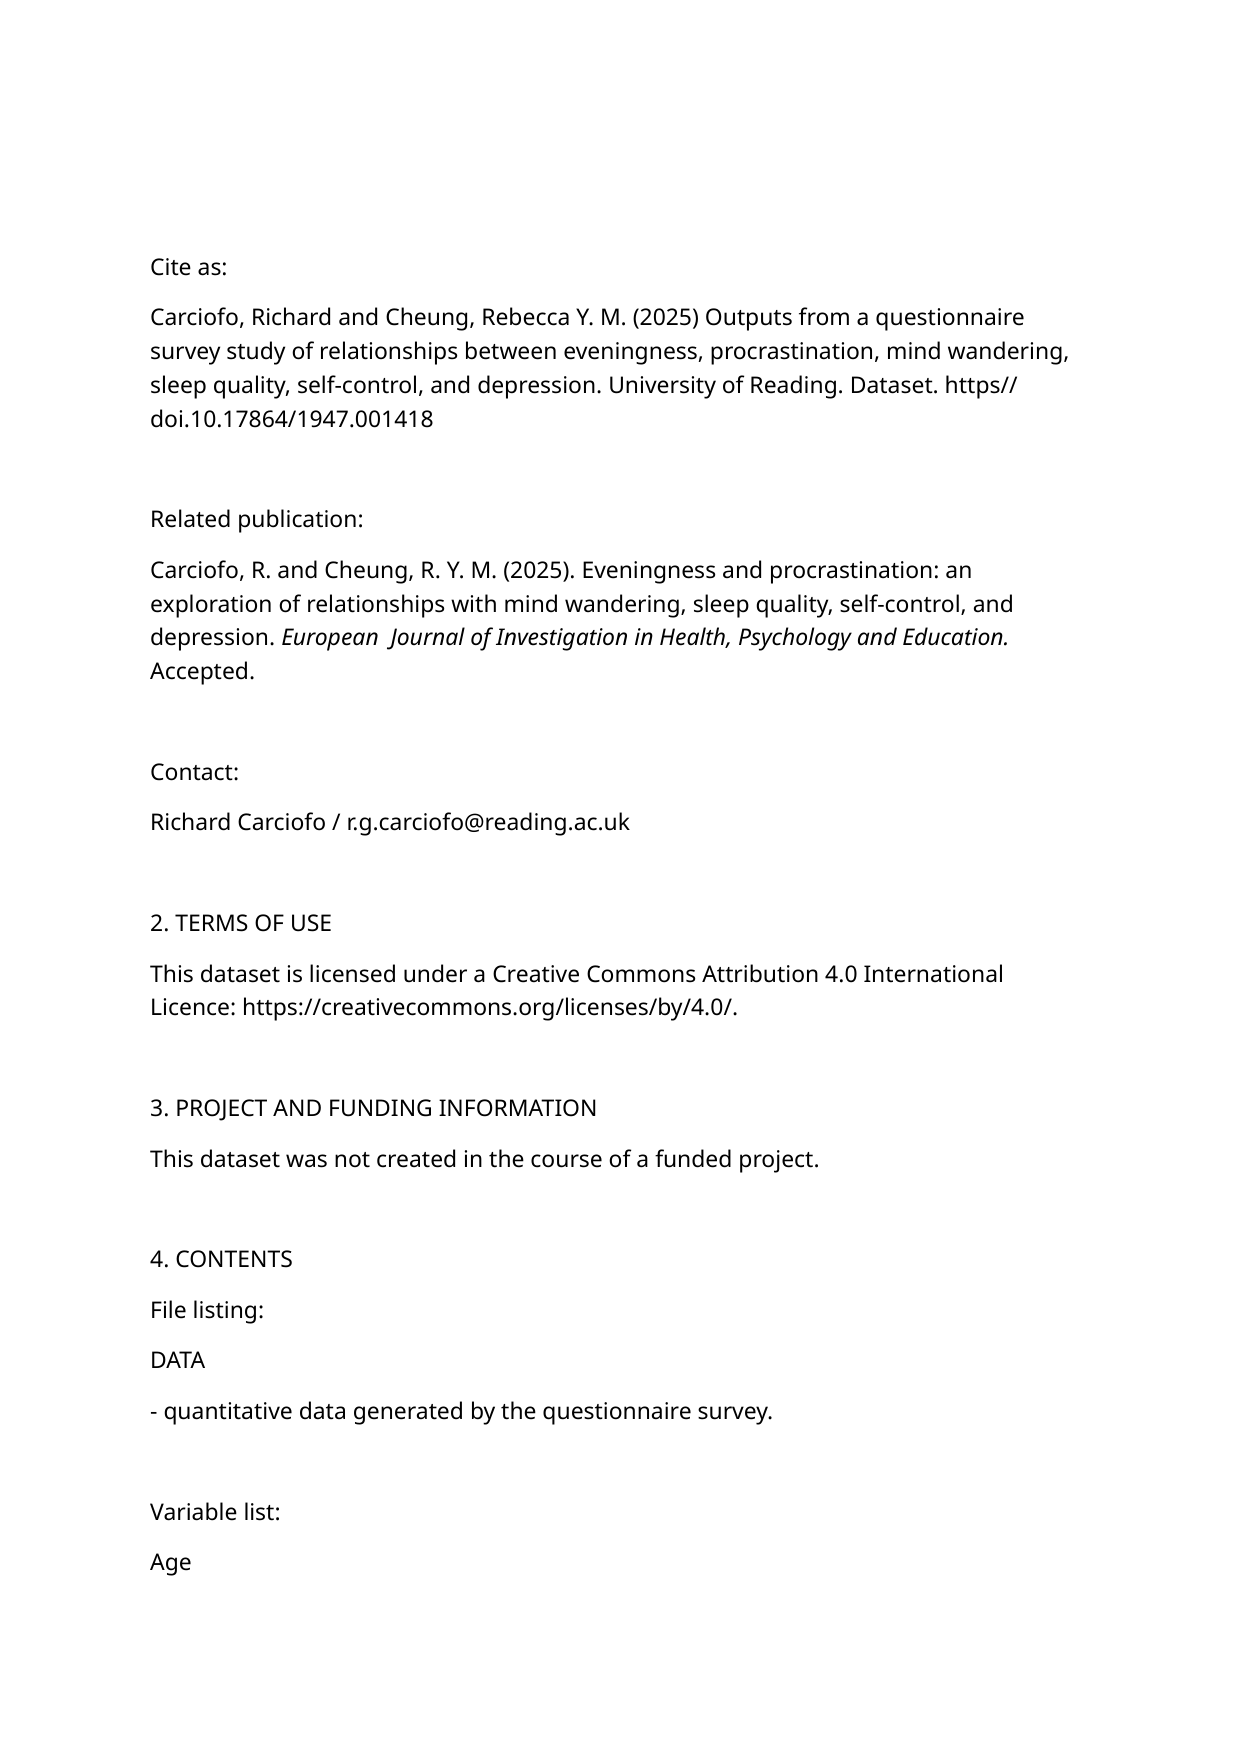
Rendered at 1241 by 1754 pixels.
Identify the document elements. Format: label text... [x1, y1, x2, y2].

text DATA [150, 1344, 1090, 1375]
text 3. PROJECT AND FUNDING INFORMATION [150, 1092, 1090, 1123]
text This dataset was not created in the course of a funded project. [150, 1142, 1090, 1174]
text This dataset is licensed under a Creative Commons Attribution 4.0 International Licence: https://creativecommons.org/licenses/by/4.0/. [150, 957, 1090, 1022]
text - quantitative data generated by the questionnaire survey. [150, 1394, 1090, 1426]
text 2. TERMS OF USE [150, 907, 1090, 938]
text Carciofo, Richard and Cheung, Rebecca Y. M. (2025) Outputs from a questionnaire survey study of relationships between eveningness, procrastination, mind wandering, sleep quality, self-control, and depression. University of Reading. Dataset. https// doi.10.17864/1947.001418 [150, 301, 1090, 434]
text File listing: [150, 1294, 1090, 1325]
text Carciofo, R. and Cheung, R. Y. M. (2025). Eveningness and procrastination: an exploration of relationships with mind wandering, sleep quality, self-control, and depression. European Journal of Investigation in Health, Psychology and Education. Accepted. [150, 554, 1090, 686]
text Richard Carciofo / r.g.carciofo@reading.ac.uk [150, 806, 1090, 837]
text 4. CONTENTS [150, 1243, 1090, 1274]
text Contact: [150, 756, 1090, 787]
text Related publication: [150, 503, 1090, 534]
text Cite as: [150, 251, 1090, 282]
text Variable list: [150, 1495, 1090, 1527]
text Age [150, 1546, 1090, 1577]
